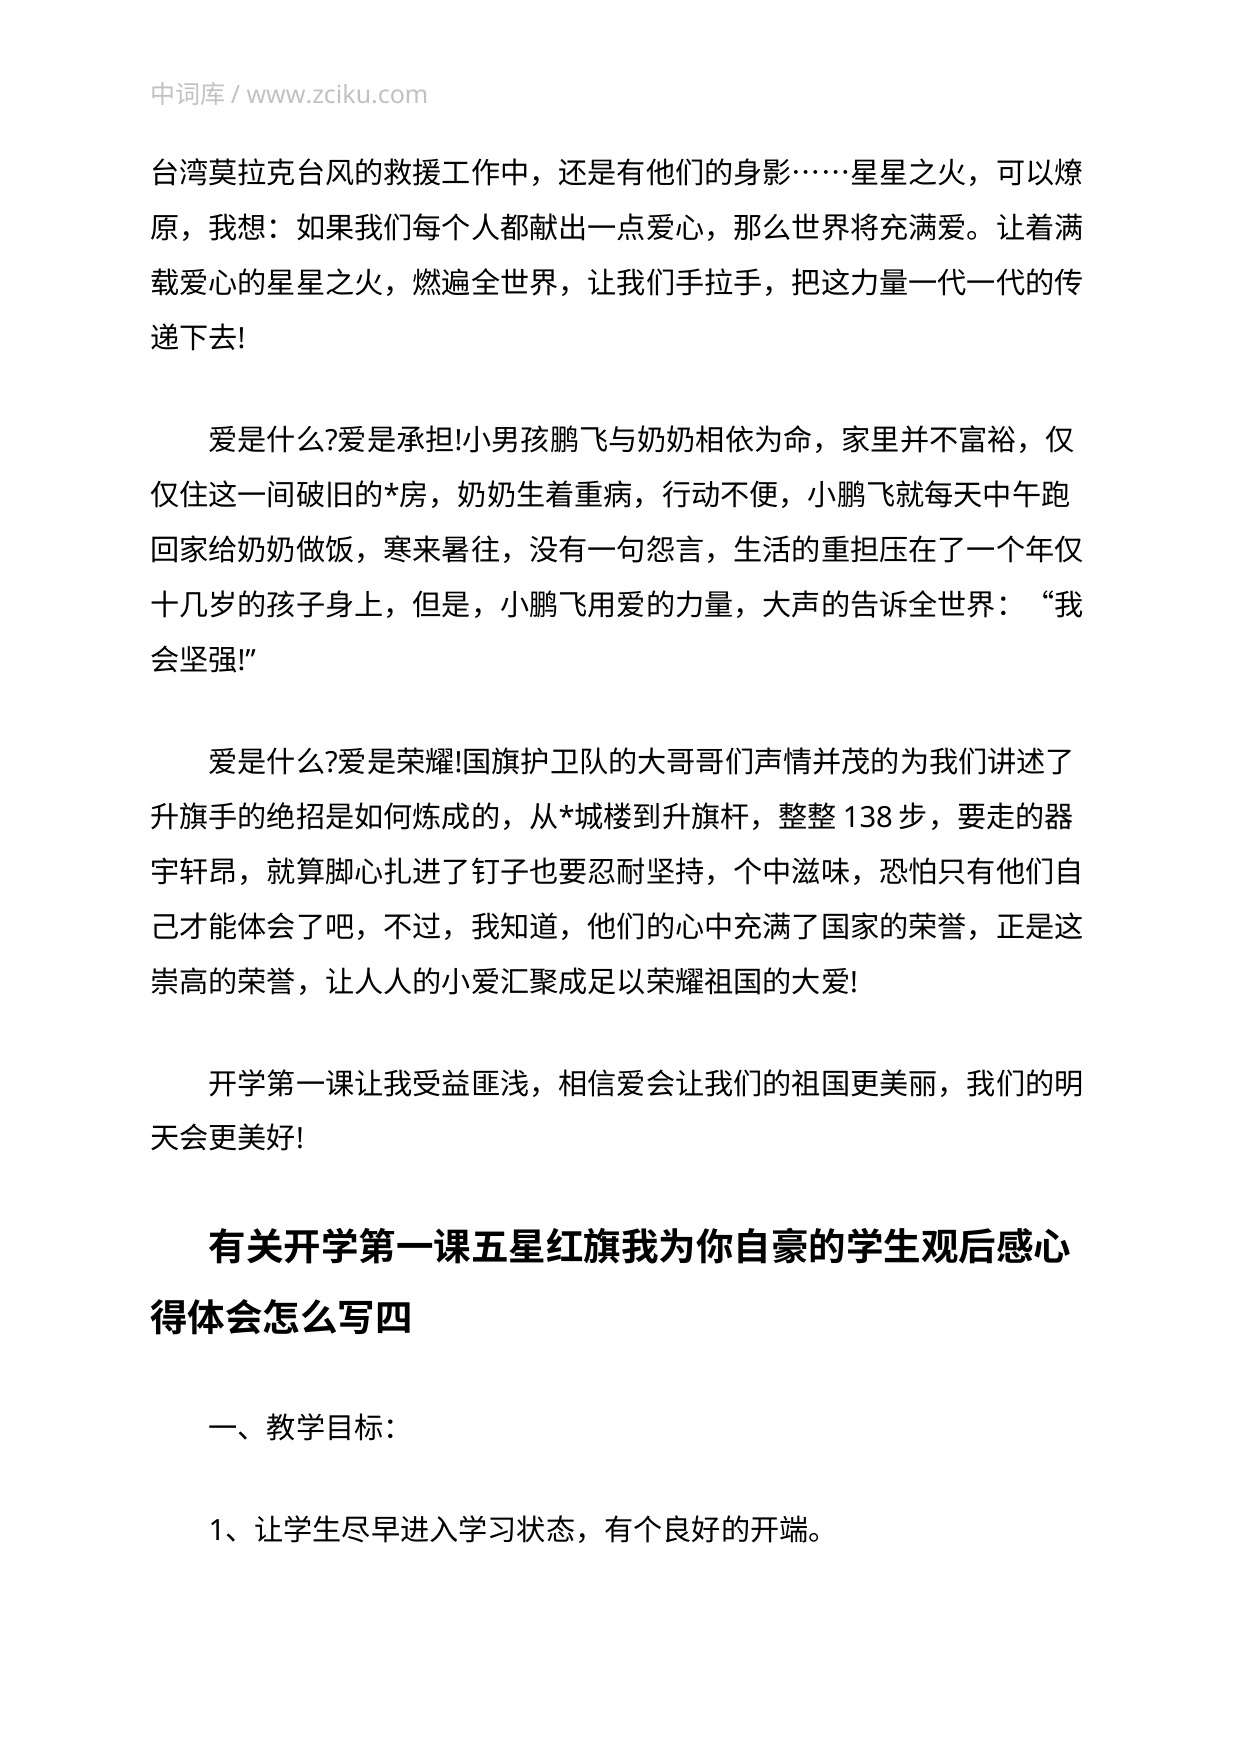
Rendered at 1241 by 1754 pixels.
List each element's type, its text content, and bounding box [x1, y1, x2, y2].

text 有关开学第一课五星红旗我为你自豪的学生观后感心得体会怎么写四 [150, 1217, 1090, 1342]
text 爱是什么?爱是承担!小男孩鹏飞与奶奶相依为命，家里并不富裕，仅仅住这一间破旧的*房，奶奶生着重病，行动不便，小鹏飞就每天中午跑回家给奶奶做饭，寒来暑往，没有一句怨言，生活的重担压在了一个年仅十几岁的孩子身上，但是，小鹏飞用爱的力量，大声的告诉全世界：“我会坚强!” [150, 417, 1090, 679]
text 爱是什么?爱是荣耀!国旗护卫队的大哥哥们声情并茂的为我们讲述了升旗手的绝招是如何炼成的，从*城楼到升旗杆，整整138步，要走的器宇轩昂，就算脚心扎进了钉子也要忍耐坚持，个中滋味，恐怕只有他们自己才能体会了吧，不过，我知道，他们的心中充满了国家的荣誉，正是这崇高的荣誉，让人人的小爱汇聚成足以荣耀祖国的大爱! [150, 738, 1090, 1001]
text 一、教学目标： [150, 1405, 1090, 1447]
text 开学第一课让我受益匪浅，相信爱会让我们的祖国更美丽，我们的明天会更美好! [150, 1060, 1090, 1157]
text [150, 150, 1090, 357]
text 1、让学生尽早进入学习状态，有个良好的开端。 [150, 1507, 1090, 1549]
